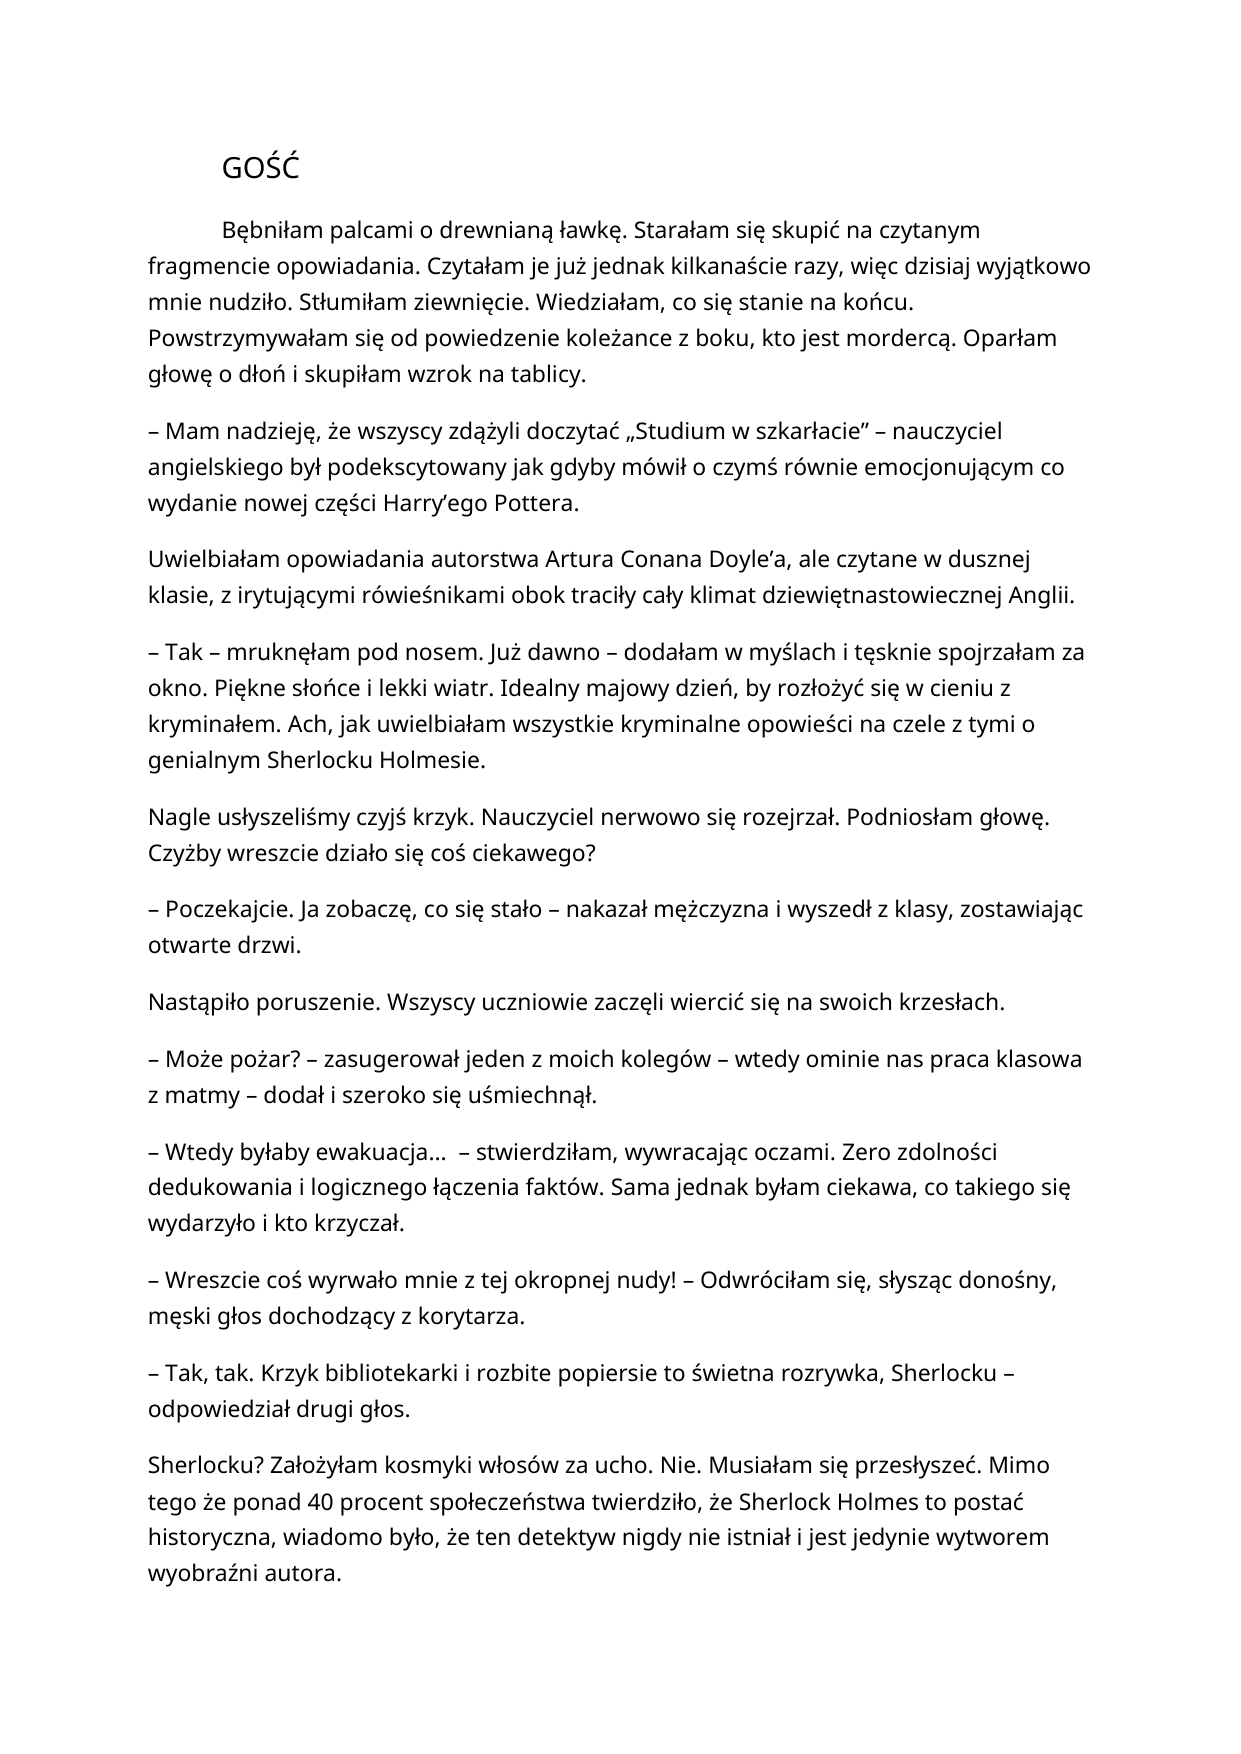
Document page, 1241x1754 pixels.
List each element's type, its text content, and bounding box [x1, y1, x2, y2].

text Sherlocku? Założyłam kosmyki włosów za ucho. Nie. Musiałam się przesłyszeć. Mimo tego że ponad 40 procent społeczeństwa twierdziło, że Sherlock Holmes to postać historyczna, wiadomo było, że ten detektyw nigdy nie istniał i jest jedynie wytworem wyobraźni autora. [148, 1449, 1093, 1588]
text – Wtedy byłaby ewakuacja… – stwierdziłam, wywracając oczami. Zero zdolności dedukowania i logicznego łączenia faktów. Sama jednak byłam ciekawa, co takiego się wydarzyło i kto krzyczał. [148, 1135, 1093, 1238]
text – Tak – mruknęłam pod nosem. Już dawno – dodałam w myślach i tęsknie spojrzałam za okno. Piękne słońce i lekki wiatr. Idealny majowy dzień, by rozłożyć się w cieniu z kryminałem. Ach, jak uwielbiałam wszystkie kryminalne opowieści na czele z tymi o genialnym Sherlocku Holmesie. [148, 636, 1093, 775]
text GOŚĆ [148, 148, 1093, 187]
text Bębniłam palcami o drewnianą ławkę. Starałam się skupić na czytanym fragmencie opowiadania. Czytałam je już jednak kilkanaście razy, więc dzisiaj wyjątkowo mnie nudziło. Stłumiłam ziewnięcie. Wiedziałam, co się stanie na końcu. Powstrzymywałam się od powiedzenie koleżance z boku, kto jest mordercą. Oparłam głowę o dłoń i skupiłam wzrok na tablicy. [148, 214, 1093, 389]
text Nagle usłyszeliśmy czyjś krzyk. Nauczyciel nerwowo się rozejrzał. Podniosłam głowę. Czyżby wreszcie działo się coś ciekawego? [148, 801, 1093, 868]
text – Wreszcie coś wyrwało mnie z tej okropnej nudy! – Odwróciłam się, słysząc donośny, męski głos dochodzący z korytarza. [148, 1264, 1093, 1331]
text Uwielbiałam opowiadania autorstwa Artura Conana Doyle’a, ale czytane w dusznej klasie, z irytującymi rówieśnikami obok traciły cały klimat dziewiętnastowiecznej Anglii. [148, 543, 1093, 610]
text Nastąpiło poruszenie. Wszyscy uczniowie zaczęli wiercić się na swoich krzesłach. [148, 986, 1093, 1017]
text – Tak, tak. Krzyk bibliotekarki i rozbite popiersie to świetna rozrywka, Sherlocku – odpowiedział drugi głos. [148, 1357, 1093, 1424]
text – Mam nadzieję, że wszyscy zdążyli doczytać „Studium w szkarłacie” – nauczyciel angielskiego był podekscytowany jak gdyby mówił o czymś równie emocjonującym co wydanie nowej części Harry’ego Pottera. [148, 414, 1093, 518]
text – Poczekajcie. Ja zobaczę, co się stało – nakazał mężczyzna i wyszedł z klasy, zostawiając otwarte drzwi. [148, 893, 1093, 960]
text – Może pożar? – zasugerował jeden z moich kolegów – wtedy ominie nas praca klasowa z matmy – dodał i szeroko się uśmiechnął. [148, 1043, 1093, 1110]
